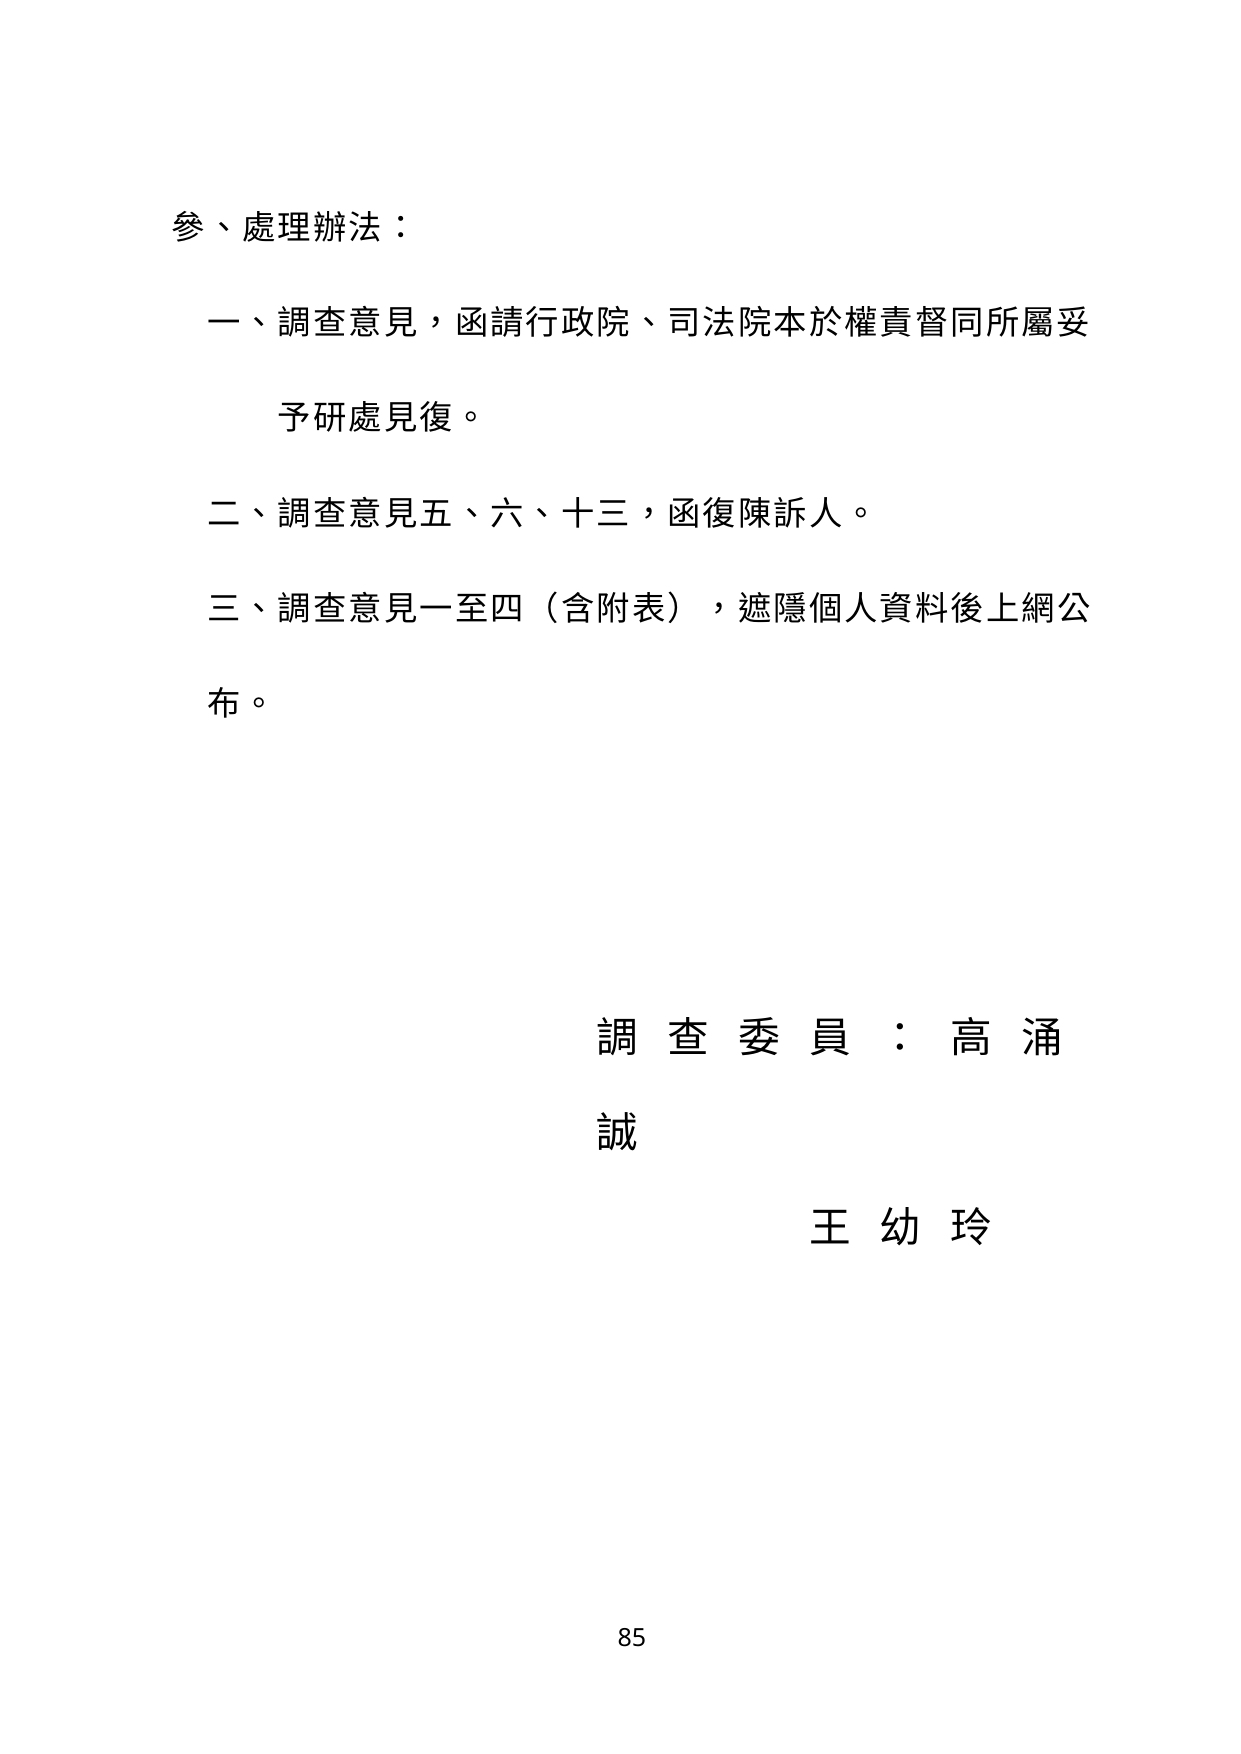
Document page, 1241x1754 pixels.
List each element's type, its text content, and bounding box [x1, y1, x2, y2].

subtitle 調查意見一至四（含附表），遮隱個人資料後上網公布。 [186, 558, 1092, 748]
text 王幼玲 [561, 1177, 1092, 1272]
subtitle 處理辦法： [171, 177, 1092, 272]
text 調查委員：高涌誠 [561, 986, 1092, 1177]
subtitle 調查意見五、六、十三，函復陳訴人。 [186, 463, 1092, 558]
subtitle 調查意見，函請行政院、司法院本於權責督同所屬妥予研處見復。 [186, 272, 1092, 463]
